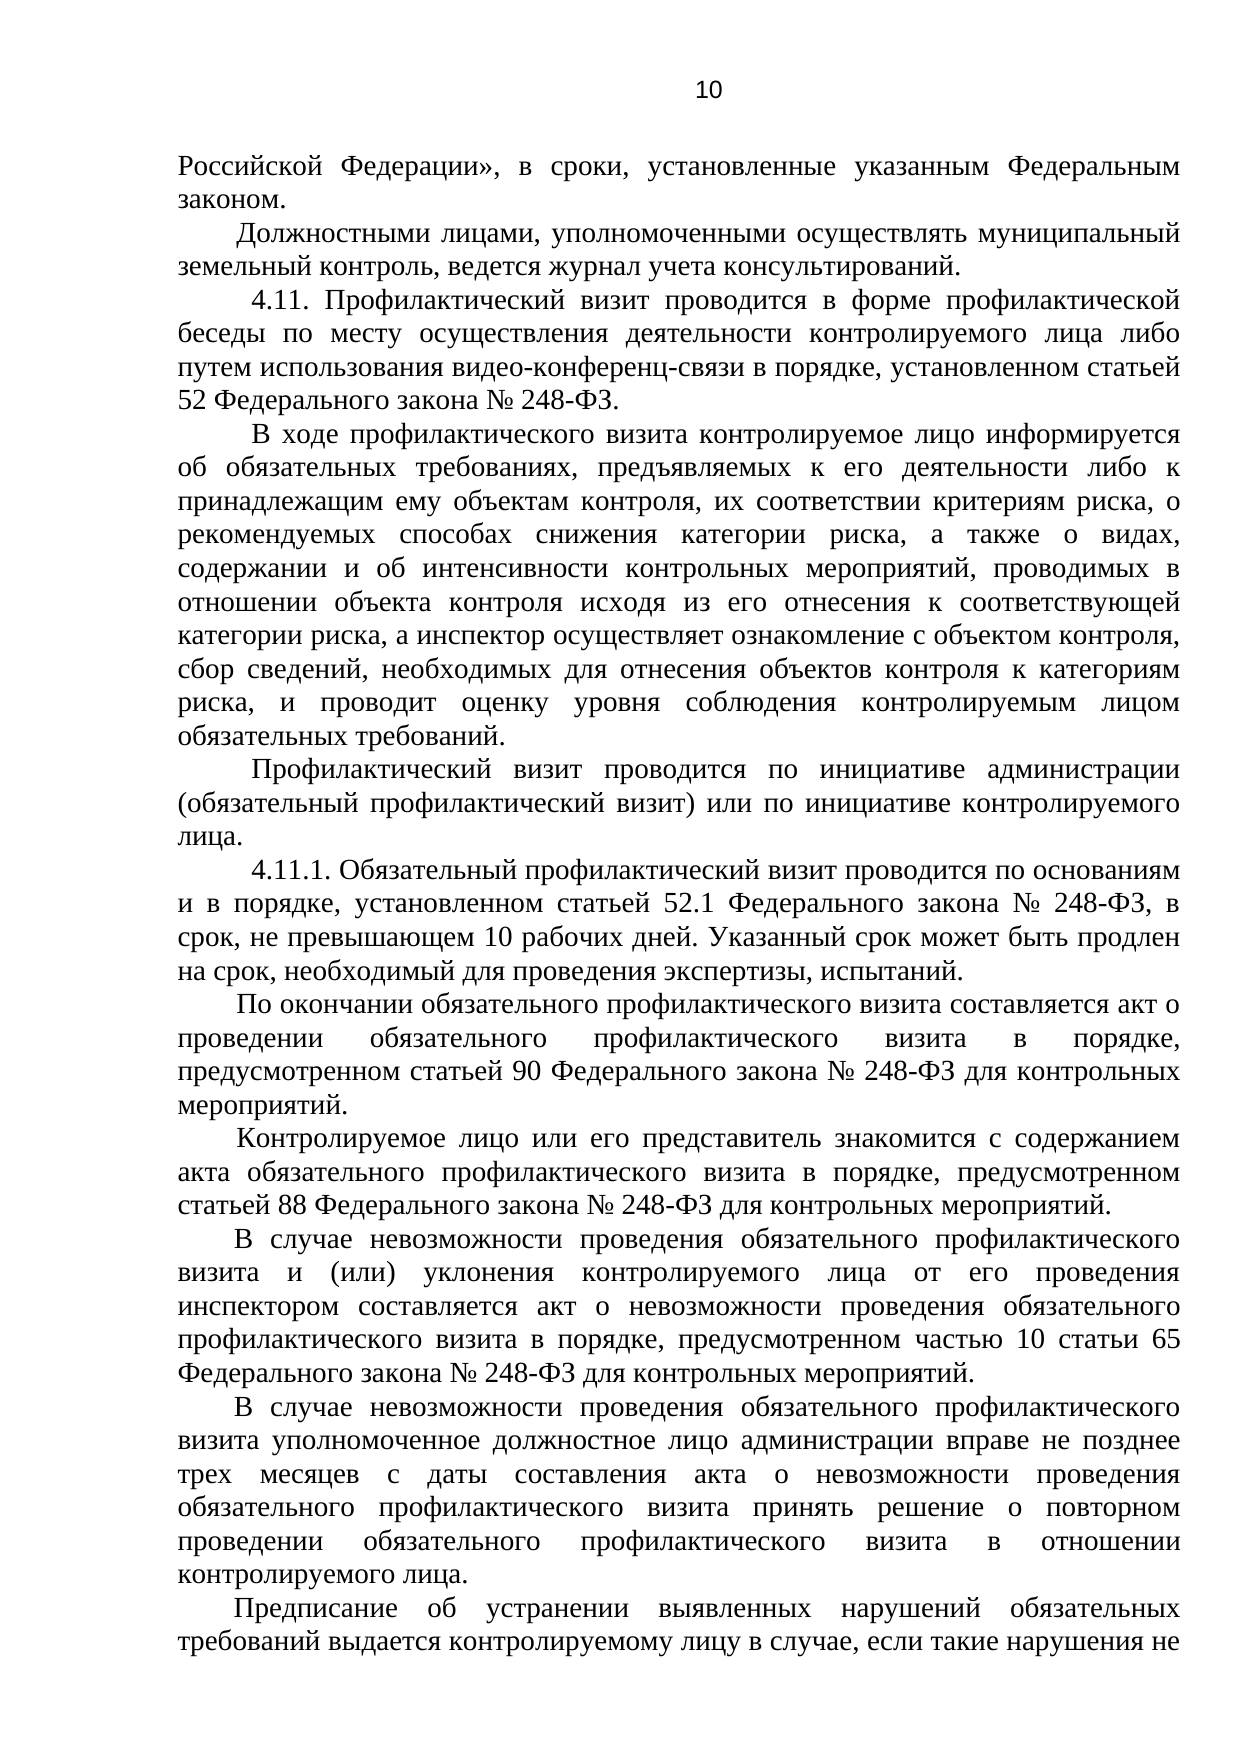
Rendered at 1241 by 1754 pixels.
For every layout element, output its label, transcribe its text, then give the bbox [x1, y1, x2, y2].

text Профилактический визит проводится по инициативе администрации (обязательный профилактический визит) или по инициативе контролируемого лица. [177, 751, 1181, 852]
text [177, 1590, 1181, 1657]
text Контролируемое лицо или его представитель знакомится с содержанием акта обязательного профилактического визита в порядке, предусмотренном статьей 88 Федерального закона № 248-ФЗ для контрольных мероприятий. [177, 1120, 1181, 1221]
text В случае невозможности проведения обязательного профилактического визита уполномоченное должностное лицо администрации вправе не позднее трех месяцев с даты составления акта о невозможности проведения обязательного профилактического визита принять решение о повторном проведении обязательного профилактического визита в отношении контролируемого лица. [177, 1389, 1181, 1590]
text В ходе профилактического визита контролируемое лицо информируется об обязательных требованиях, предъявляемых к его деятельности либо к принадлежащим ему объектам контроля, их соответствии критериям риска, о рекомендуемых способах снижения категории риска, а также о видах, содержании и об интенсивности контрольных мероприятий, проводимых в отношении объекта контроля исходя из его отнесения к соответствующей категории риска, а инспектор осуществляет ознакомление с объектом контроля, сбор сведений, необходимых для отнесения объектов контроля к категориям риска, и проводит оценку уровня соблюдения контролируемым лицом обязательных требований. [177, 416, 1181, 751]
text В случае невозможности проведения обязательного профилактического визита и (или) уклонения контролируемого лица от его проведения инспектором составляется акт о невозможности проведения обязательного профилактического визита в порядке, предусмотренном частью 10 статьи 65 Федерального закона № 248-ФЗ для контрольных мероприятий. [177, 1221, 1181, 1389]
text По окончании обязательного профилактического визита составляется акт о проведении обязательного профилактического визита в порядке, предусмотренном статьей 90 Федерального закона № 248-ФЗ для контрольных мероприятий. [177, 986, 1181, 1120]
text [177, 148, 1181, 215]
text 4.11. Профилактический визит проводится в форме профилактической беседы по месту осуществления деятельности контролируемого лица либо путем использования видео-конференц-связи в порядке, установленном статьей 52 Федерального закона № 248-ФЗ. [177, 282, 1181, 416]
text Должностными лицами, уполномоченными осуществлять муниципальный земельный контроль, ведется журнал учета консультирований. [177, 215, 1181, 282]
text 4.11.1. Обязательный профилактический визит проводится по основаниям и в порядке, установленном статьей 52.1 Федерального закона № 248-ФЗ, в срок, не превышающем 10 рабочих дней. Указанный срок может быть продлен на срок, необходимый для проведения экспертизы, испытаний. [177, 852, 1181, 986]
